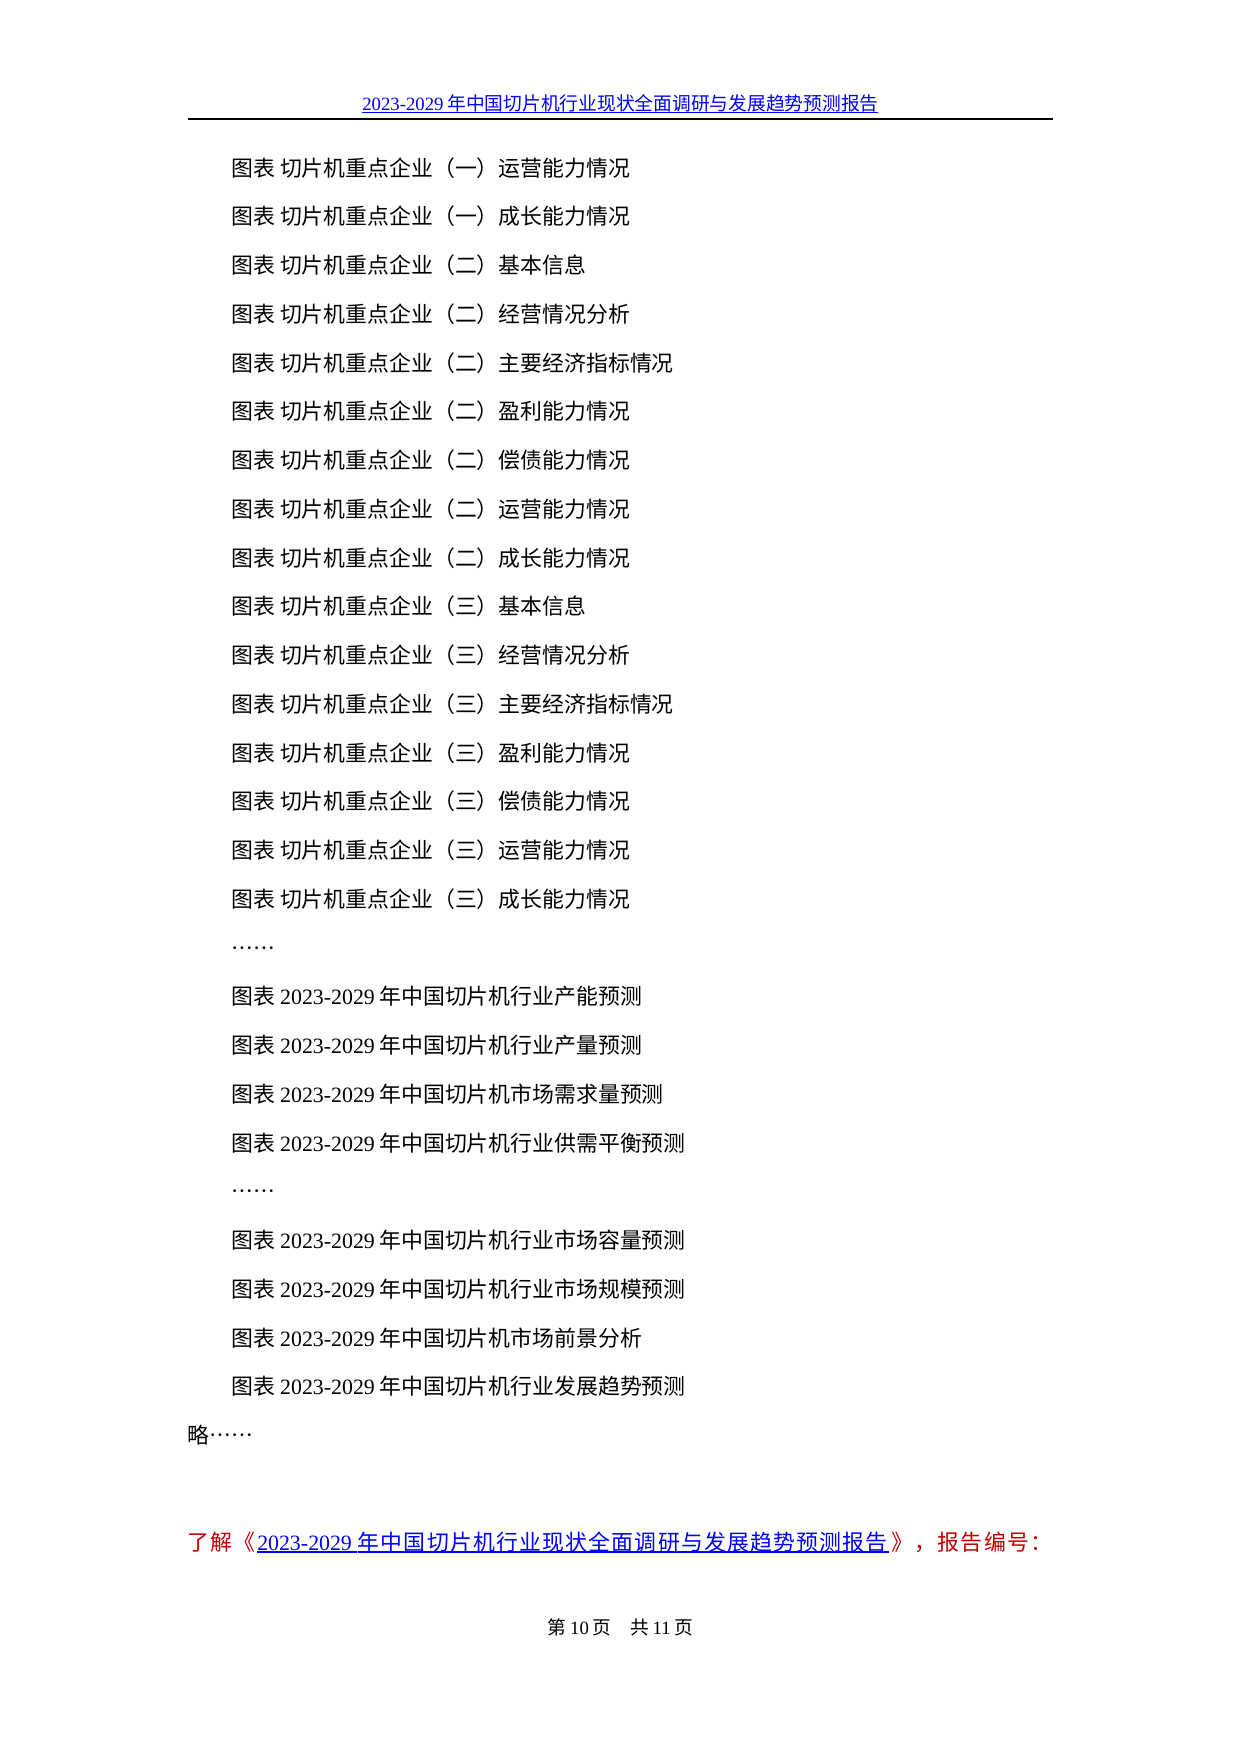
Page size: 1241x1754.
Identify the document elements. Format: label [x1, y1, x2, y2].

text [187, 1524, 1053, 1557]
text [187, 150, 1053, 1450]
